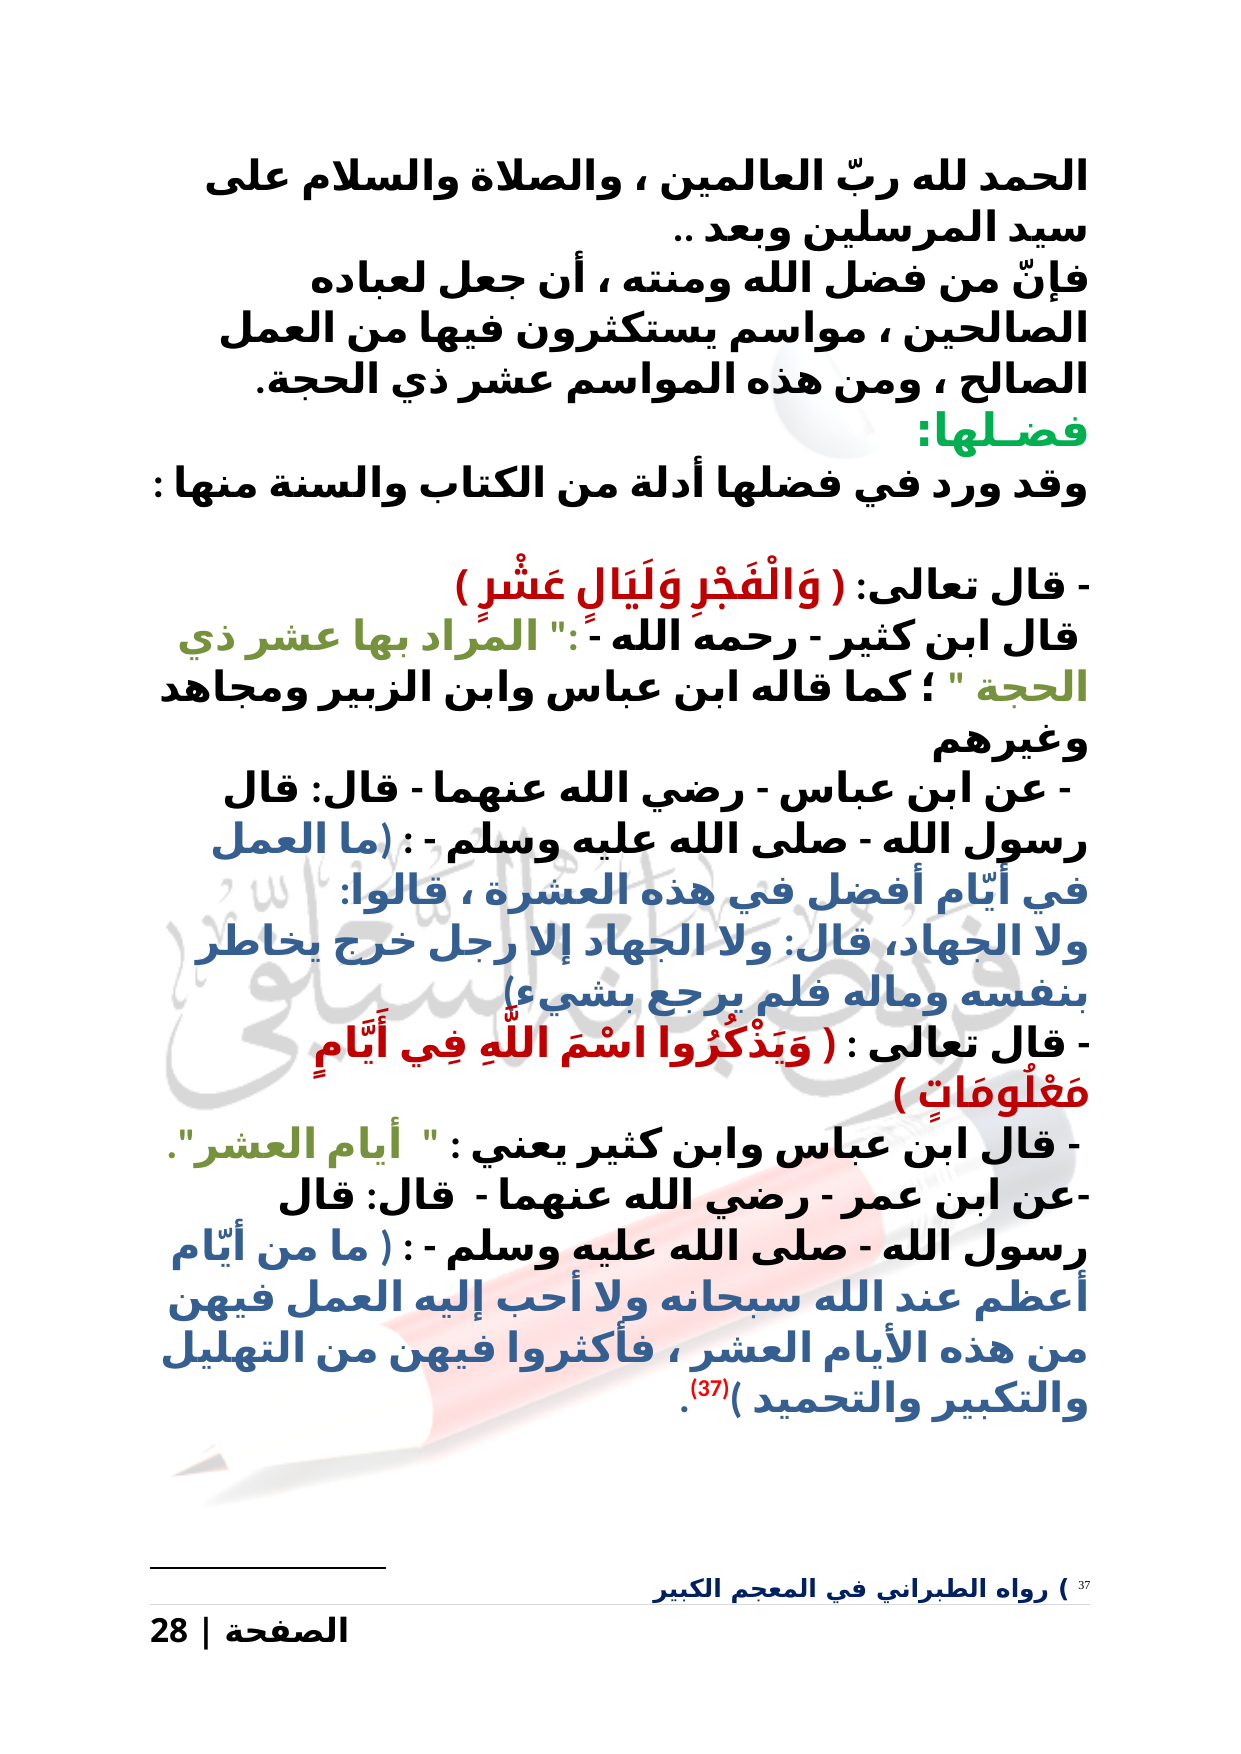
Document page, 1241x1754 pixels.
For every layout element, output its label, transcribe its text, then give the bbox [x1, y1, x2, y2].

text -عن ابن عمر - رضي الله عنهما - قال: قال رسول الله - صلى الله عليه وسلم - : ( ما من أيّام أعظم عند الله سبحانه ولا أحب إليه العمل فيهن من هذه الأيام العشر ، فأكثروا فيهن من التهليل والتكبير والتحميد )(). [150, 1169, 1090, 1423]
text قال ابن كثير - رحمه الله - :" المراد بها عشر ذي الحجة " ؛ كما قاله ابن عباس وابن الزبير ومجاهد وغيرهم [150, 610, 1090, 762]
text وقد ورد في فضلها أدلة من الكتاب والسنة منها : [150, 457, 1090, 508]
text - قال ابن عباس وابن كثير يعني : " أيام العشر". [150, 1118, 1090, 1169]
text - قال تعالى: ﴿ وَالْفَجْرِ وَلَيَالٍ عَشْرٍ ﴾ [150, 559, 1090, 610]
text فإنّ من فضل الله ومنته ، أن جعل لعباده الصالحين ، مواسم يستكثرون فيها من العمل الصالح ، ومن هذه المواسم عشر ذي الحجة. [150, 252, 1090, 404]
text - قال تعالى : ﴿ وَيَذْكُرُوا اسْمَ اللَّهِ فِي أَيَّامٍ مَعْلُومَاتٍ ﴾ [150, 1017, 1090, 1118]
text الحمد لله ربّ العالمين ، والصلاة والسلام على سيد المرسلين وبعد .. [150, 150, 1090, 252]
text - عن ابن عباس - رضي الله عنهما - قال: قال رسول الله - صلى الله عليه وسلم - : (ما العمل في أيّام أفضل في هذه العشرة ، قالوا: ولا الجهاد، قال: ولا الجهاد إلا رجل خرج يخاطر بنفسه وماله فلم يرجع بشيء) [150, 762, 1090, 1017]
text فضـلها: [150, 404, 1090, 457]
